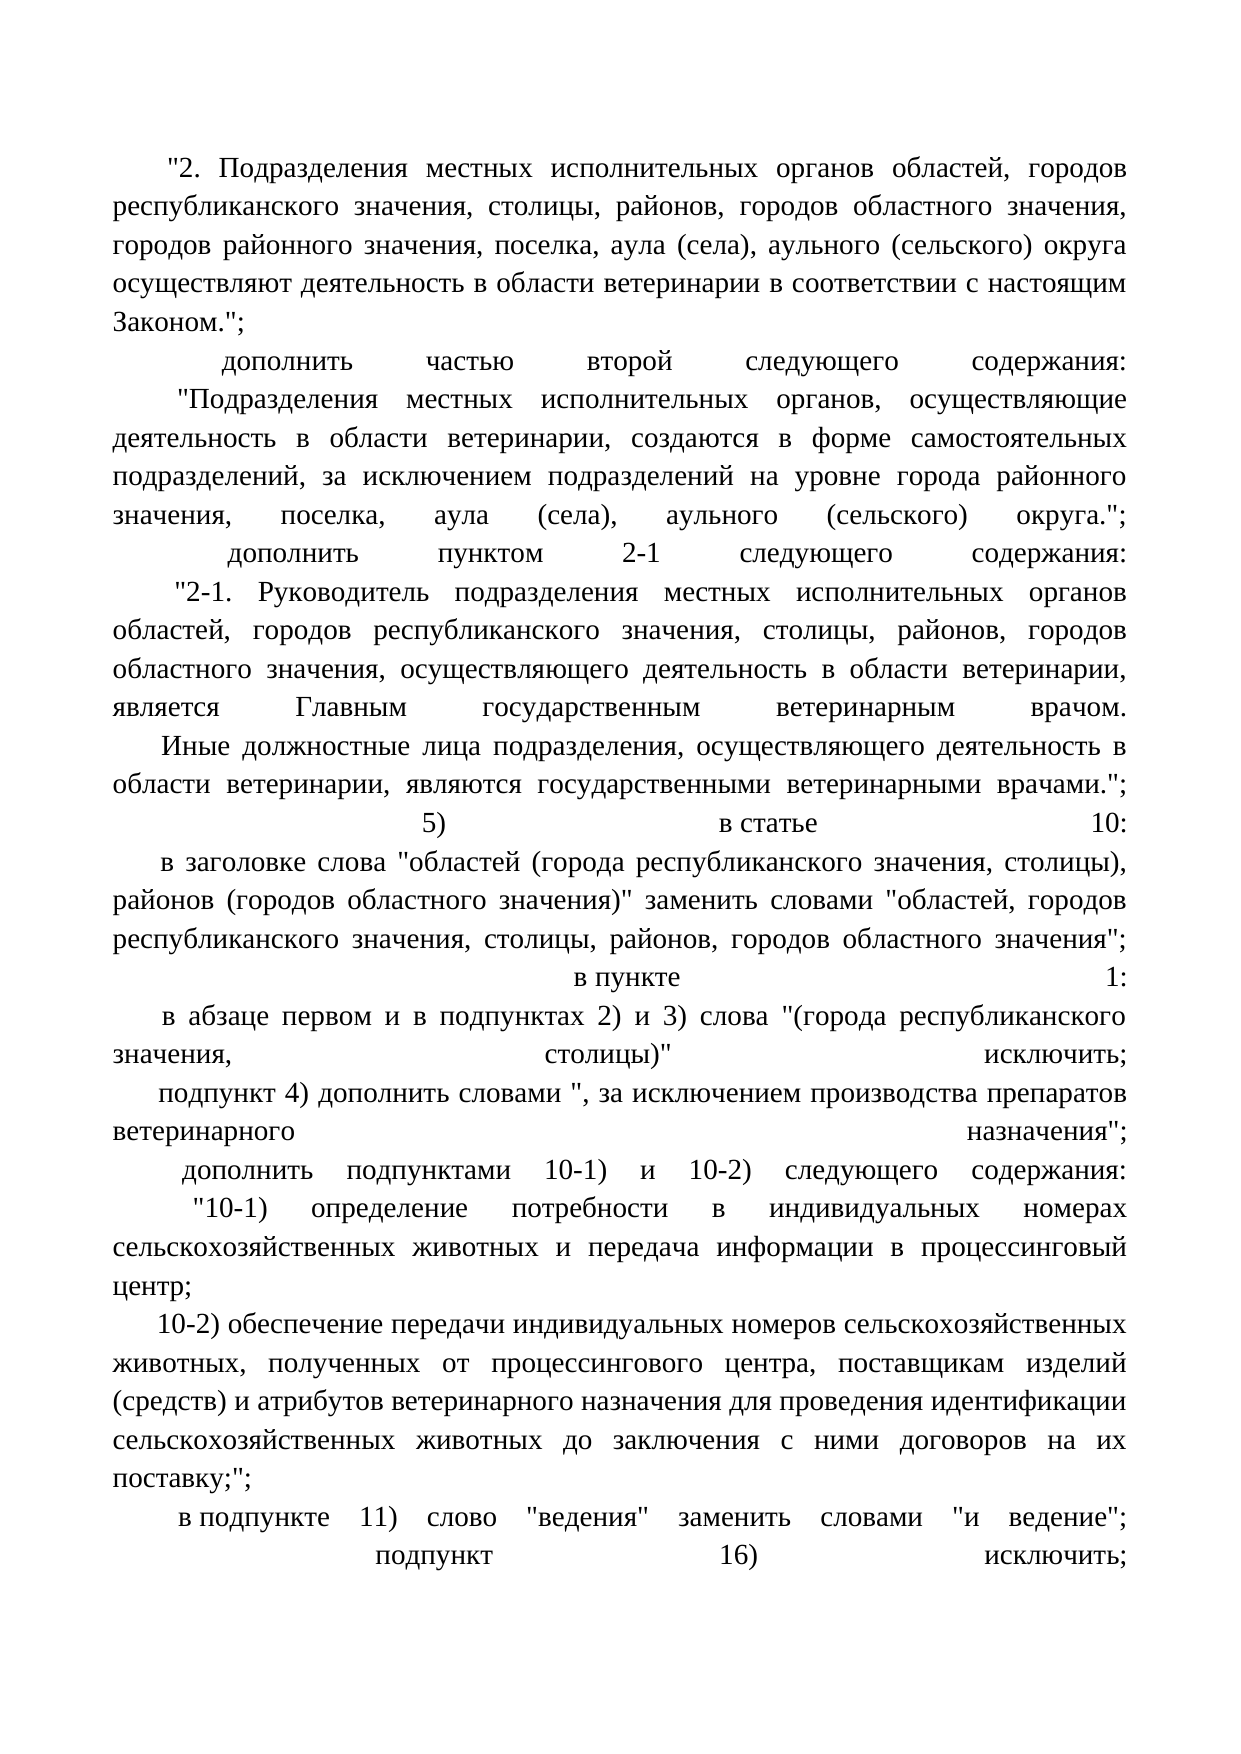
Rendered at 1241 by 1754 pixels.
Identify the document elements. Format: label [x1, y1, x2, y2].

text [112, 150, 1128, 1571]
